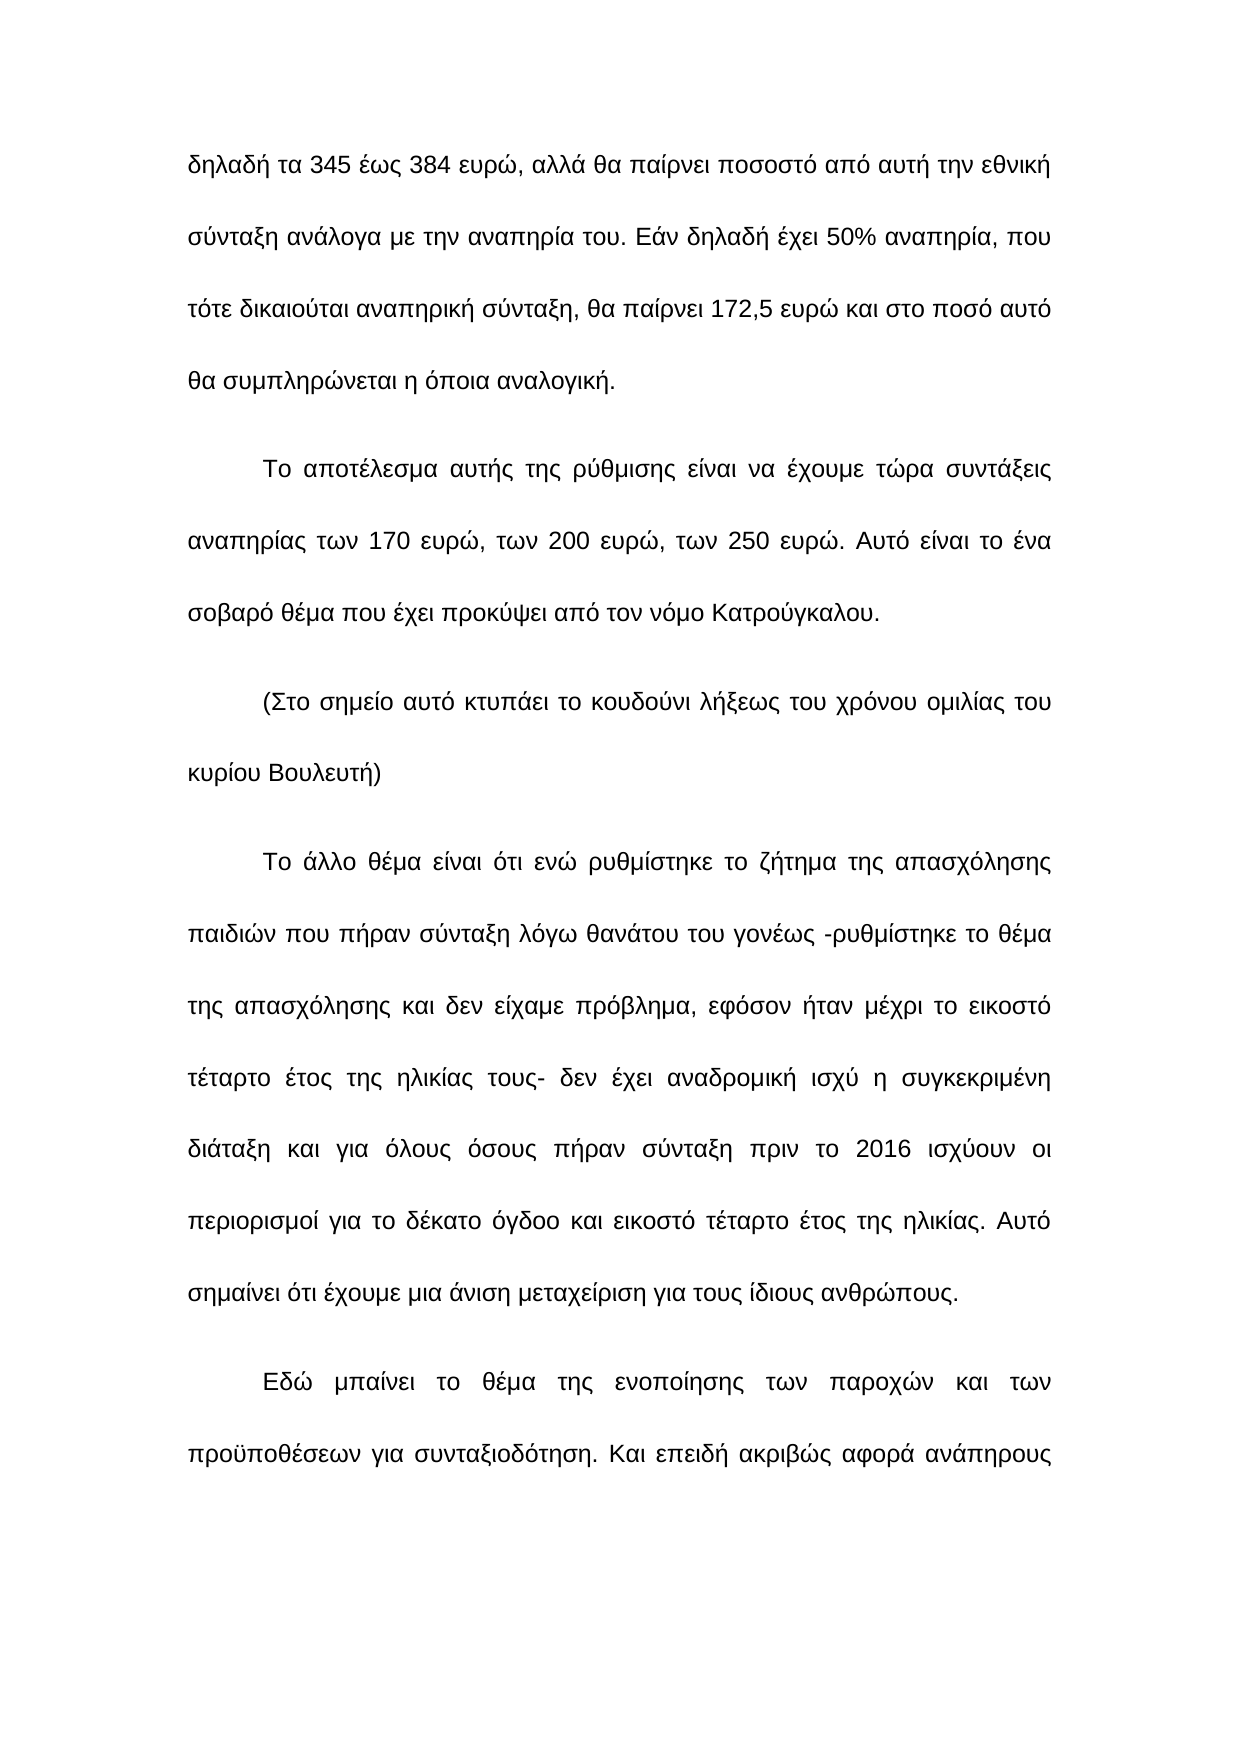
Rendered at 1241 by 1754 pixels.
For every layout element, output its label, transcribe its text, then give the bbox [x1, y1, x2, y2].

text (Στο σημείο αυτό κτυπάει το κουδούνι λήξεως του χρόνου ομιλίας του κυρίου Βουλευτή) [187, 686, 1053, 787]
text Το άλλο θέμα είναι ότι ενώ ρυθμίστηκε το ζήτημα της απασχόλησης παιδιών που πήραν σύνταξη λόγω θανάτου του γονέως -ρυθμίστηκε το θέμα της απασχόλησης και δεν είχαμε πρόβλημα, εφόσον ήταν μέχρι το εικοστό τέταρτο έτος της ηλικίας τους- δεν έχει αναδρομική ισχύ η συγκεκριμένη διάταξη και για όλους όσους πήραν σύνταξη πριν το 2016 ισχύουν οι περιορισμοί για το δέκατο όγδοο και εικοστό τέταρτο έτος της ηλικίας. Αυτό σημαίνει ότι έχουμε μια άνιση μεταχείριση για τους ίδιους ανθρώπους. [187, 847, 1053, 1307]
text Το αποτέλεσμα αυτής της ρύθμισης είναι να έχουμε τώρα συντάξεις αναπηρίας των 170 ευρώ, των 200 ευρώ, των 250 ευρώ. Αυτό είναι το ένα σοβαρό θέμα που έχει προκύψει από τον νόμο Κατρούγκαλου. [187, 454, 1053, 627]
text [187, 150, 1053, 394]
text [187, 1367, 1053, 1467]
